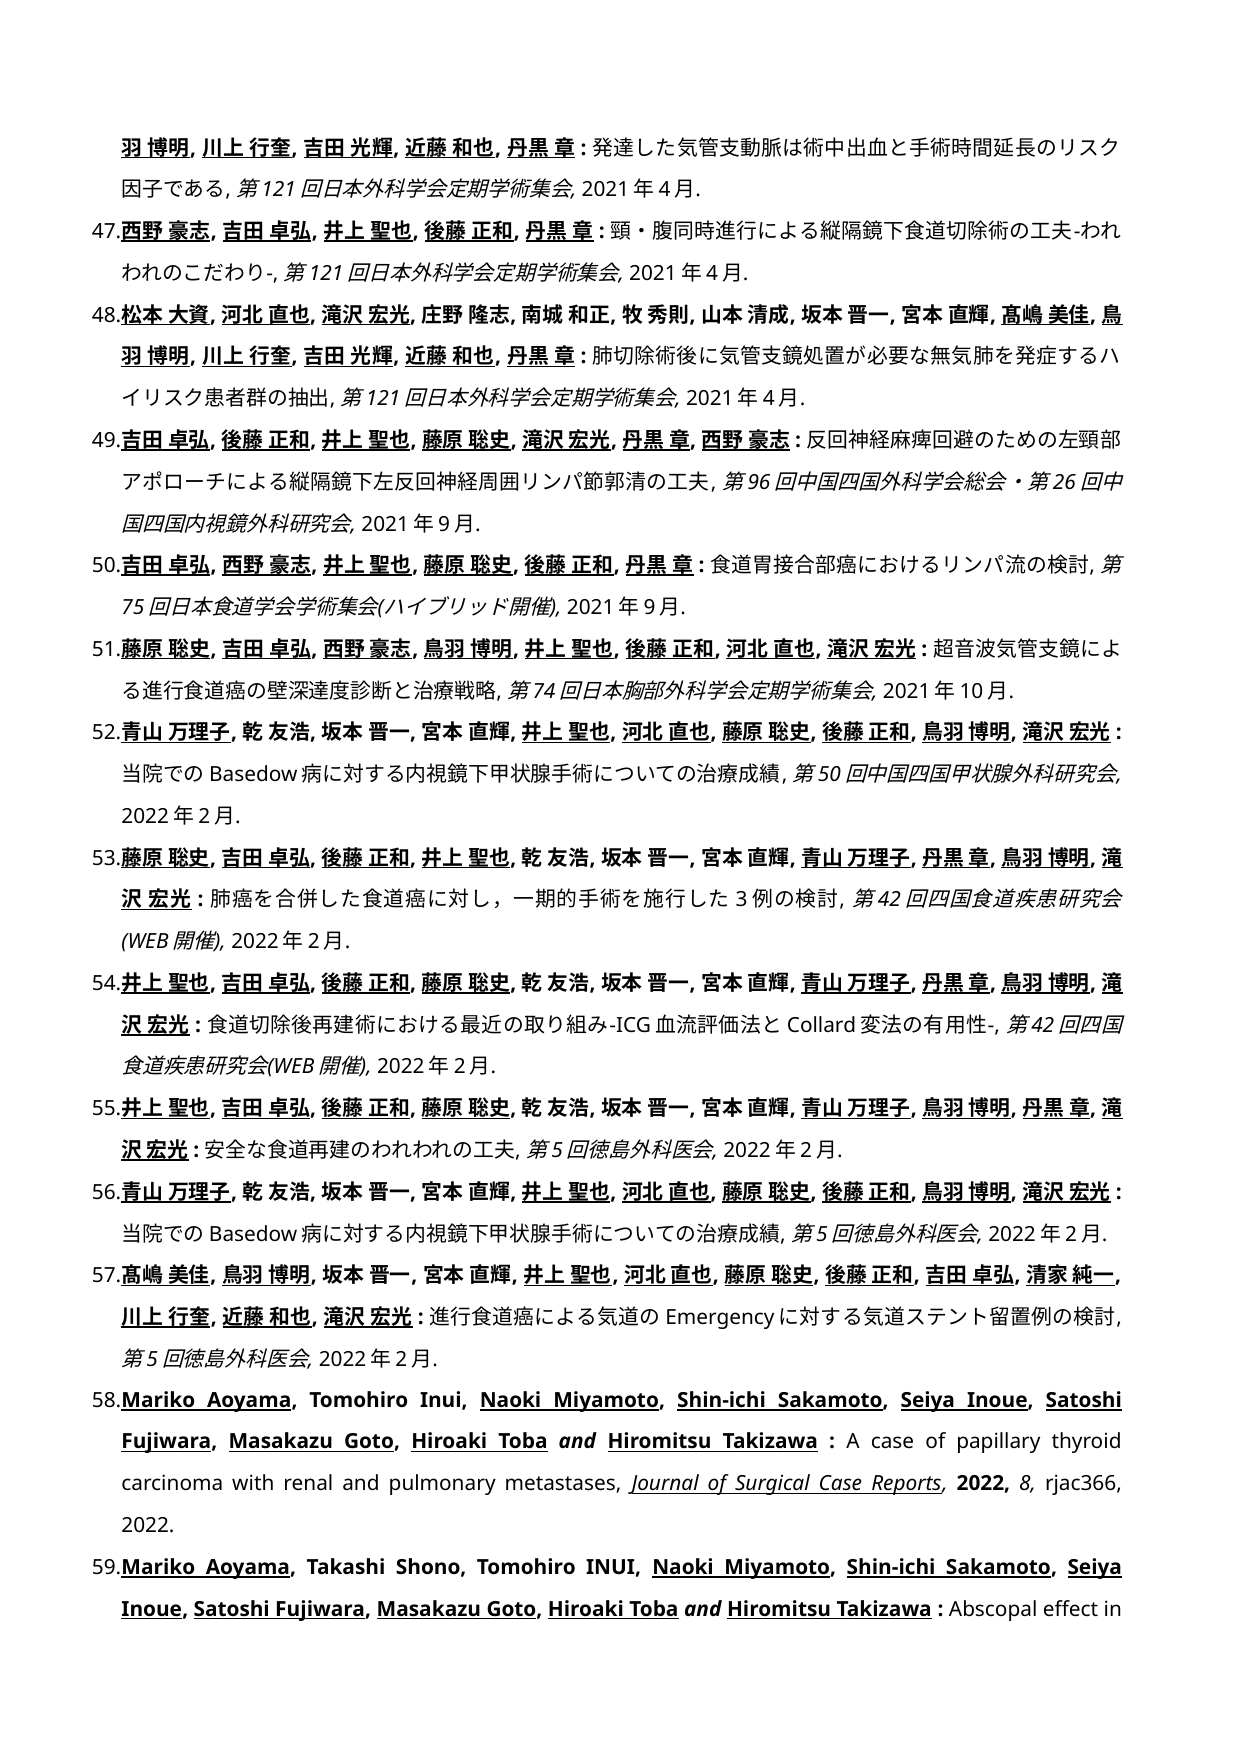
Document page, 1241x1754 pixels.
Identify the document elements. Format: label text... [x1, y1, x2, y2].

list 藤原 聡史, 吉田 卓弘, 後藤 正和, 井上 聖也, 乾 友浩, 坂本 晋一, 宮本 直輝, 青山 万理子, 丹黒 章, 鳥羽 博明, 滝沢 宏光 : 肺癌を合併した食道癌に対し，一期的手術を施行した3例の検討, 第42回四国食道疾患研究会(WEB開催), 2022年2月. [92, 835, 1122, 961]
list 井上 聖也, 吉田 卓弘, 後藤 正和, 藤原 聡史, 乾 友浩, 坂本 晋一, 宮本 直輝, 青山 万理子, 丹黒 章, 鳥羽 博明, 滝沢 宏光 : 食道切除後再建術における最近の取り組み-ICG血流評価法とCollard変法の有用性-, 第42回四国食道疾患研究会(WEB開催), 2022年2月. [92, 961, 1122, 1086]
list 吉田 卓弘, 後藤 正和, 井上 聖也, 藤原 聡史, 滝沢 宏光, 丹黒 章, 西野 豪志 : 反回神経麻痺回避のための左頸部アポローチによる縦隔鏡下左反回神経周囲リンパ節郭清の工夫, 第96回中国四国外科学会総会・第26回中国四国内視鏡外科研究会, 2021年9月. [92, 417, 1122, 543]
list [92, 1545, 1122, 1629]
list 松本 大資, 河北 直也, 滝沢 宏光, 庄野 隆志, 南城 和正, 牧 秀則, 山本 清成, 坂本 晋一, 宮本 直輝, 髙嶋 美佳, 鳥羽 博明, 川上 行奎, 吉田 光輝, 近藤 和也, 丹黒 章 : 肺切除術後に気管支鏡処置が必要な無気肺を発症するハイリスク患者群の抽出, 第121回日本外科学会定期学術集会, 2021年4月. [92, 292, 1122, 417]
list 青山 万理子, 乾 友浩, 坂本 晋一, 宮本 直輝, 井上 聖也, 河北 直也, 藤原 聡史, 後藤 正和, 鳥羽 博明, 滝沢 宏光 : 当院でのBasedow病に対する内視鏡下甲状腺手術についての治療成績, 第5回徳島外科医会, 2022年2月. [92, 1169, 1122, 1253]
list 吉田 卓弘, 西野 豪志, 井上 聖也, 藤原 聡史, 後藤 正和, 丹黒 章 : 食道胃接合部癌におけるリンパ流の検討, 第75回日本食道学会学術集会(ハイブリッド開催), 2021年9月. [92, 543, 1122, 626]
list 青山 万理子, 乾 友浩, 坂本 晋一, 宮本 直輝, 井上 聖也, 河北 直也, 藤原 聡史, 後藤 正和, 鳥羽 博明, 滝沢 宏光 : 当院でのBasedow病に対する内視鏡下甲状腺手術についての治療成績, 第50回中国四国甲状腺外科研究会, 2022年2月. [92, 710, 1122, 835]
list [92, 125, 1122, 209]
list 西野 豪志, 吉田 卓弘, 井上 聖也, 後藤 正和, 丹黒 章 : 頸・腹同時進行による縦隔鏡下食道切除術の工夫-われわれのこだわり-, 第121回日本外科学会定期学術集会, 2021年4月. [92, 209, 1122, 292]
list Mariko Aoyama, Tomohiro Inui, Naoki Miyamoto, Shin-ichi Sakamoto, Seiya Inoue, Satoshi Fujiwara, Masakazu Goto, Hiroaki Toba and Hiromitsu Takizawa : A case of papillary thyroid carcinoma with renal and pulmonary metastases, Journal of Surgical Case Reports, 2022, 8, rjac366, 2022. [92, 1378, 1122, 1545]
list 井上 聖也, 吉田 卓弘, 後藤 正和, 藤原 聡史, 乾 友浩, 坂本 晋一, 宮本 直輝, 青山 万理子, 鳥羽 博明, 丹黒 章, 滝沢 宏光 : 安全な食道再建のわれわれの工夫, 第5回徳島外科医会, 2022年2月. [92, 1086, 1122, 1169]
list 髙嶋 美佳, 鳥羽 博明, 坂本 晋一, 宮本 直輝, 井上 聖也, 河北 直也, 藤原 聡史, 後藤 正和, 吉田 卓弘, 清家 純一, 川上 行奎, 近藤 和也, 滝沢 宏光 : 進行食道癌による気道のEmergencyに対する気道ステント留置例の検討, 第5回徳島外科医会, 2022年2月. [92, 1253, 1122, 1378]
list 藤原 聡史, 吉田 卓弘, 西野 豪志, 鳥羽 博明, 井上 聖也, 後藤 正和, 河北 直也, 滝沢 宏光 : 超音波気管支鏡による進行食道癌の壁深達度診断と治療戦略, 第74回日本胸部外科学会定期学術集会, 2021年10月. [92, 626, 1122, 710]
